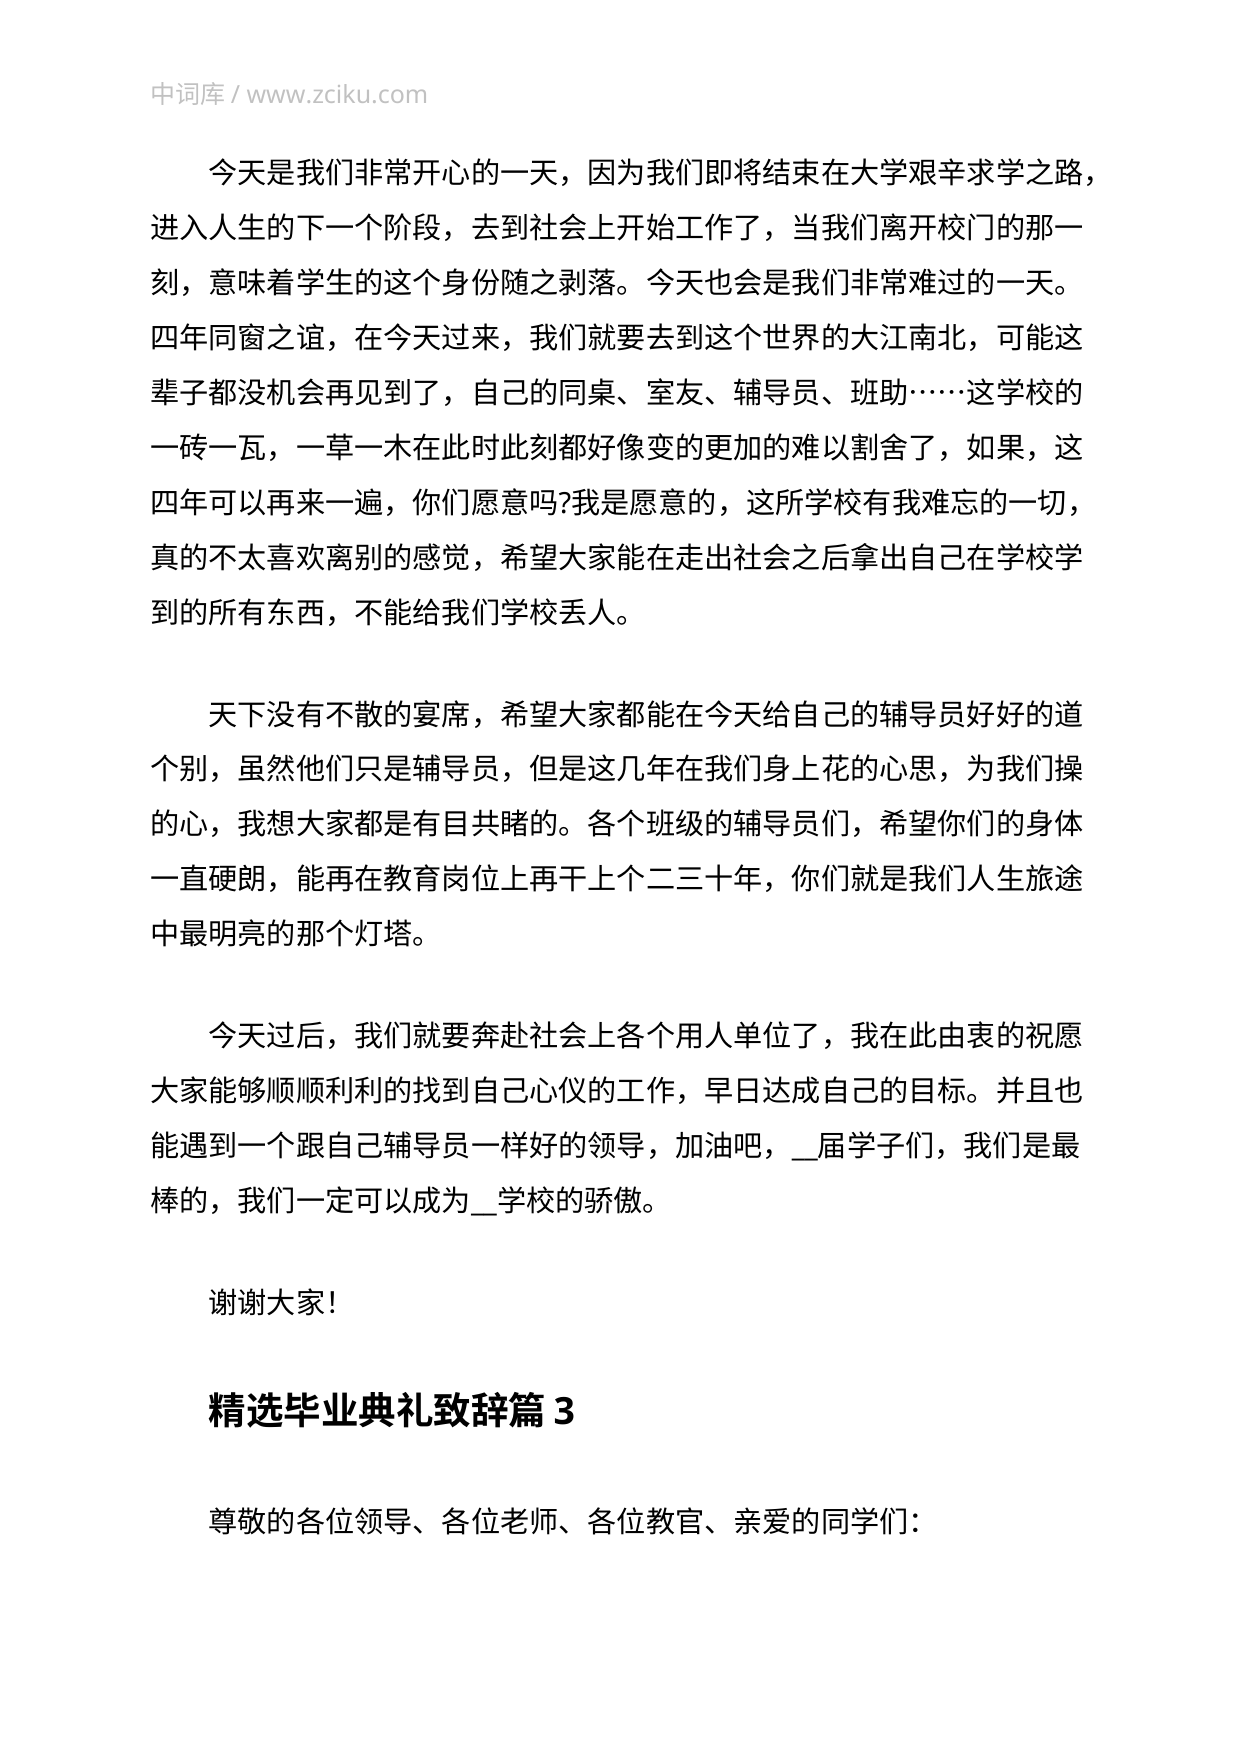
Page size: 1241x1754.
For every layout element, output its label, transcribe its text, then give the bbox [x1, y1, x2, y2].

text 谢谢大家！ [150, 1279, 1090, 1321]
text 今天过后，我们就要奔赴社会上各个用人单位了，我在此由衷的祝愿大家能够顺顺利利的找到自己心仪的工作，早日达成自己的目标。并且也能遇到一个跟自己辅导员一样好的领导，加油吧，__届学子们，我们是最棒的，我们一定可以成为__学校的骄傲。 [150, 1012, 1090, 1219]
text 精选毕业典礼致辞篇3 [150, 1381, 1090, 1435]
text 尊敬的各位领导、各位老师、各位教官、亲爱的同学们： [150, 1498, 1090, 1541]
text 今天是我们非常开心的一天，因为我们即将结束在大学艰辛求学之路，进入人生的下一个阶段，去到社会上开始工作了，当我们离开校门的那一刻，意味着学生的这个身份随之剥落。今天也会是我们非常难过的一天。四年同窗之谊，在今天过来，我们就要去到这个世界的大江南北，可能这辈子都没机会再见到了，自己的同桌、室友、辅导员、班助……这学校的一砖一瓦，一草一木在此时此刻都好像变的更加的难以割舍了，如果，这四年可以再来一遍，你们愿意吗?我是愿意的，这所学校有我难忘的一切，真的不太喜欢离别的感觉，希望大家能在走出社会之后拿出自己在学校学到的所有东西，不能给我们学校丢人。 [150, 150, 1090, 632]
text 天下没有不散的宴席，希望大家都能在今天给自己的辅导员好好的道个别，虽然他们只是辅导员，但是这几年在我们身上花的心思，为我们操的心，我想大家都是有目共睹的。各个班级的辅导员们，希望你们的身体一直硬朗，能再在教育岗位上再干上个二三十年，你们就是我们人生旅途中最明亮的那个灯塔。 [150, 691, 1090, 953]
